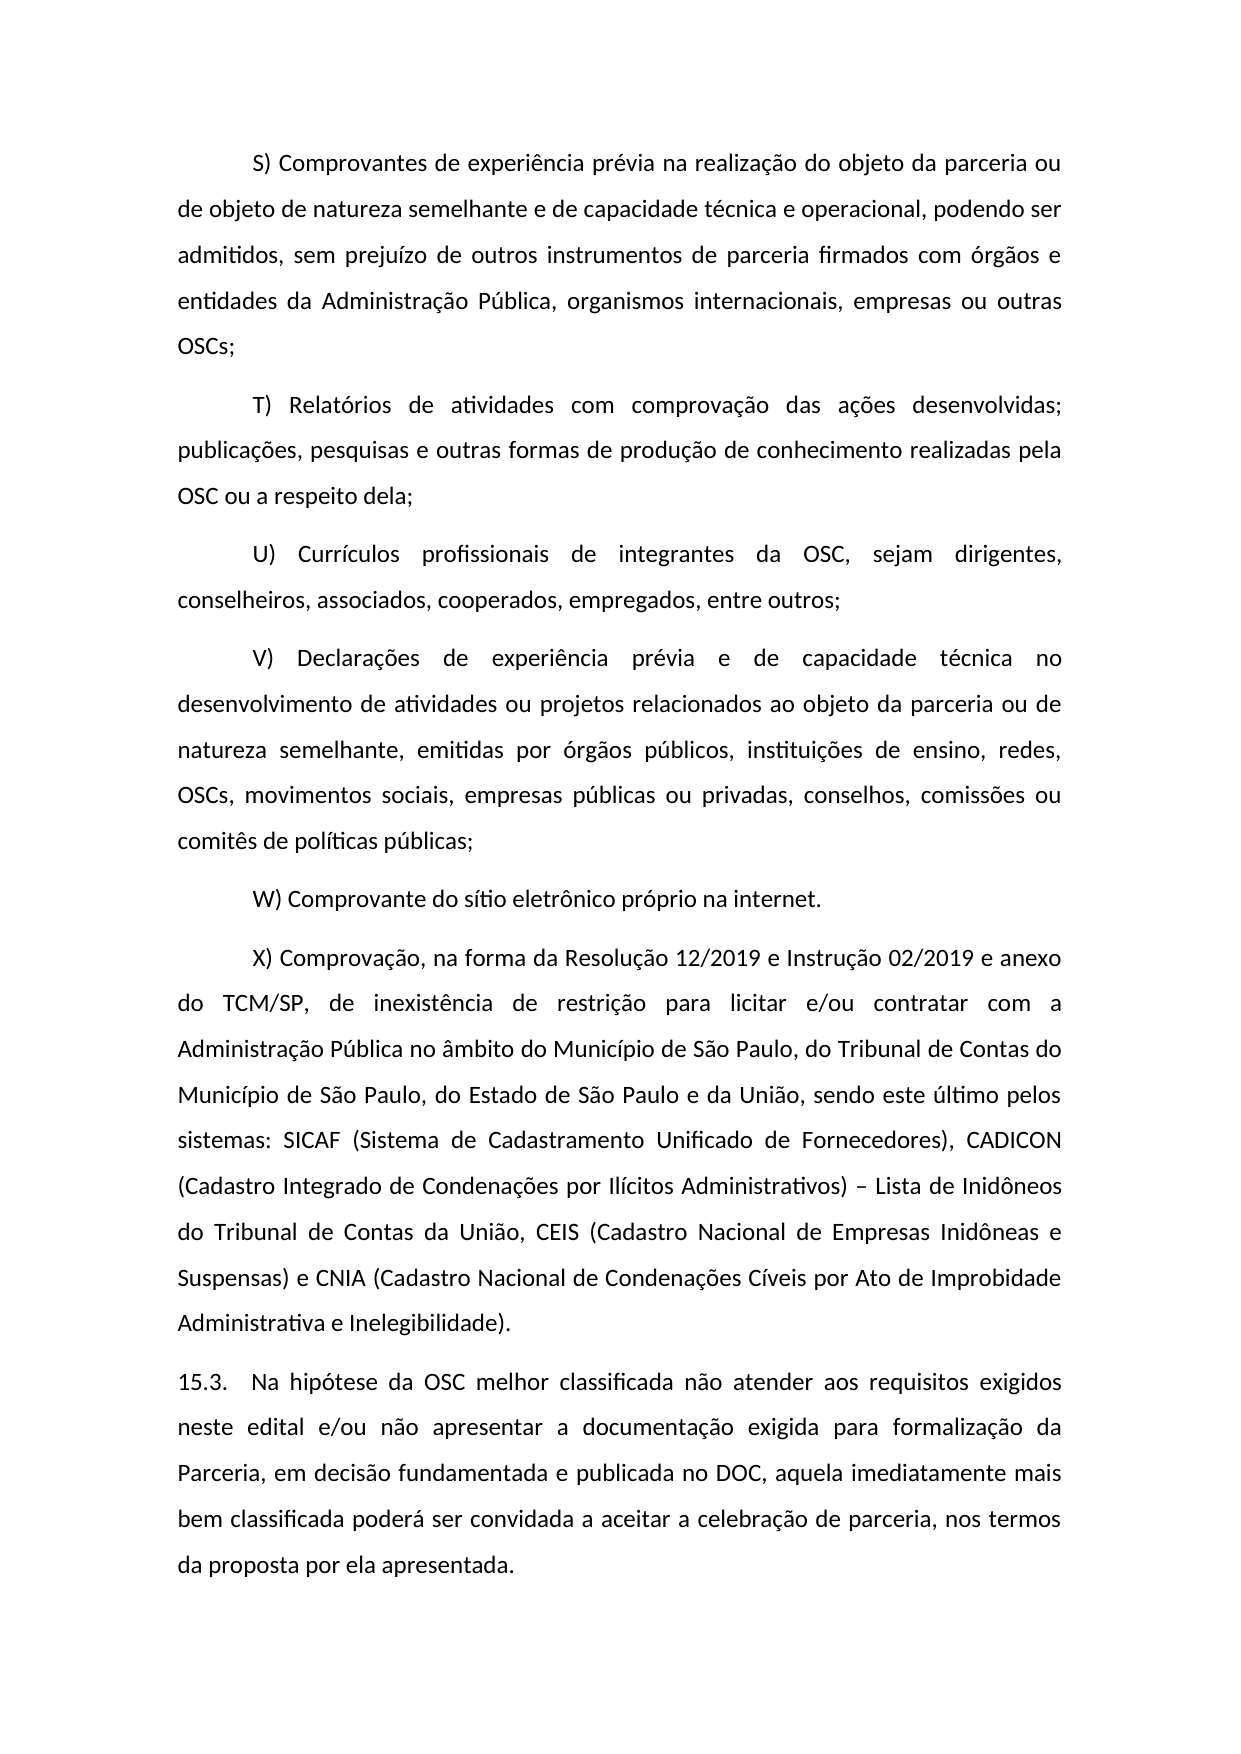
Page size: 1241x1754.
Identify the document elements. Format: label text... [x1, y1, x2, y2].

text T) Relatórios de atividades com comprovação das ações desenvolvidas; publicações, pesquisas e outras formas de produção de conhecimento realizadas pela OSC ou a respeito dela; [177, 389, 1063, 511]
list Na hipótese da OSC melhor classificada não atender aos requisitos exigidos neste edital e/ou não apresentar a documentação exigida para formalização da Parceria, em decisão fundamentada e publicada no DOC, aquela imediatamente mais bem classificada poderá ser convidada a aceitar a celebração de parceria, nos termos da proposta por ela apresentada. [177, 1366, 1063, 1579]
text U) Currículos profissionais de integrantes da OSC, sejam dirigentes, conselheiros, associados, cooperados, empregados, entre outros; [177, 538, 1063, 615]
text X) Comprovação, na forma da Resolução 12/2019 e Instrução 02/2019 e anexo do TCM/SP, de inexistência de restrição para licitar e/ou contratar com a Administração Pública no âmbito do Município de São Paulo, do Tribunal de Contas do Município de São Paulo, do Estado de São Paulo e da União, sendo este último pelos sistemas: SICAF (Sistema de Cadastramento Unificado de Fornecedores), CADICON (Cadastro Integrado de Condenações por Ilícitos Administrativos) – Lista de Inidôneos do Tribunal de Contas da União, CEIS (Cadastro Nacional de Empresas Inidôneas e Suspensas) e CNIA (Cadastro Nacional de Condenações Cíveis por Ato de Improbidade Administrativa e Inelegibilidade). [177, 942, 1063, 1338]
text V) Declarações de experiência prévia e de capacidade técnica no desenvolvimento de atividades ou projetos relacionados ao objeto da parceria ou de natureza semelhante, emitidas por órgãos públicos, instituições de ensino, redes, OSCs, movimentos sociais, empresas públicas ou privadas, conselhos, comissões ou comitês de políticas públicas; [177, 642, 1063, 856]
text W) Comprovante do sítio eletrônico próprio na internet. [177, 883, 1063, 914]
text S) Comprovantes de experiência prévia na realização do objeto da parceria ou de objeto de natureza semelhante e de capacidade técnica e operacional, podendo ser admitidos, sem prejuízo de outros instrumentos de parceria firmados com órgãos e entidades da Administração Pública, organismos internacionais, empresas ou outras OSCs; [177, 148, 1063, 361]
